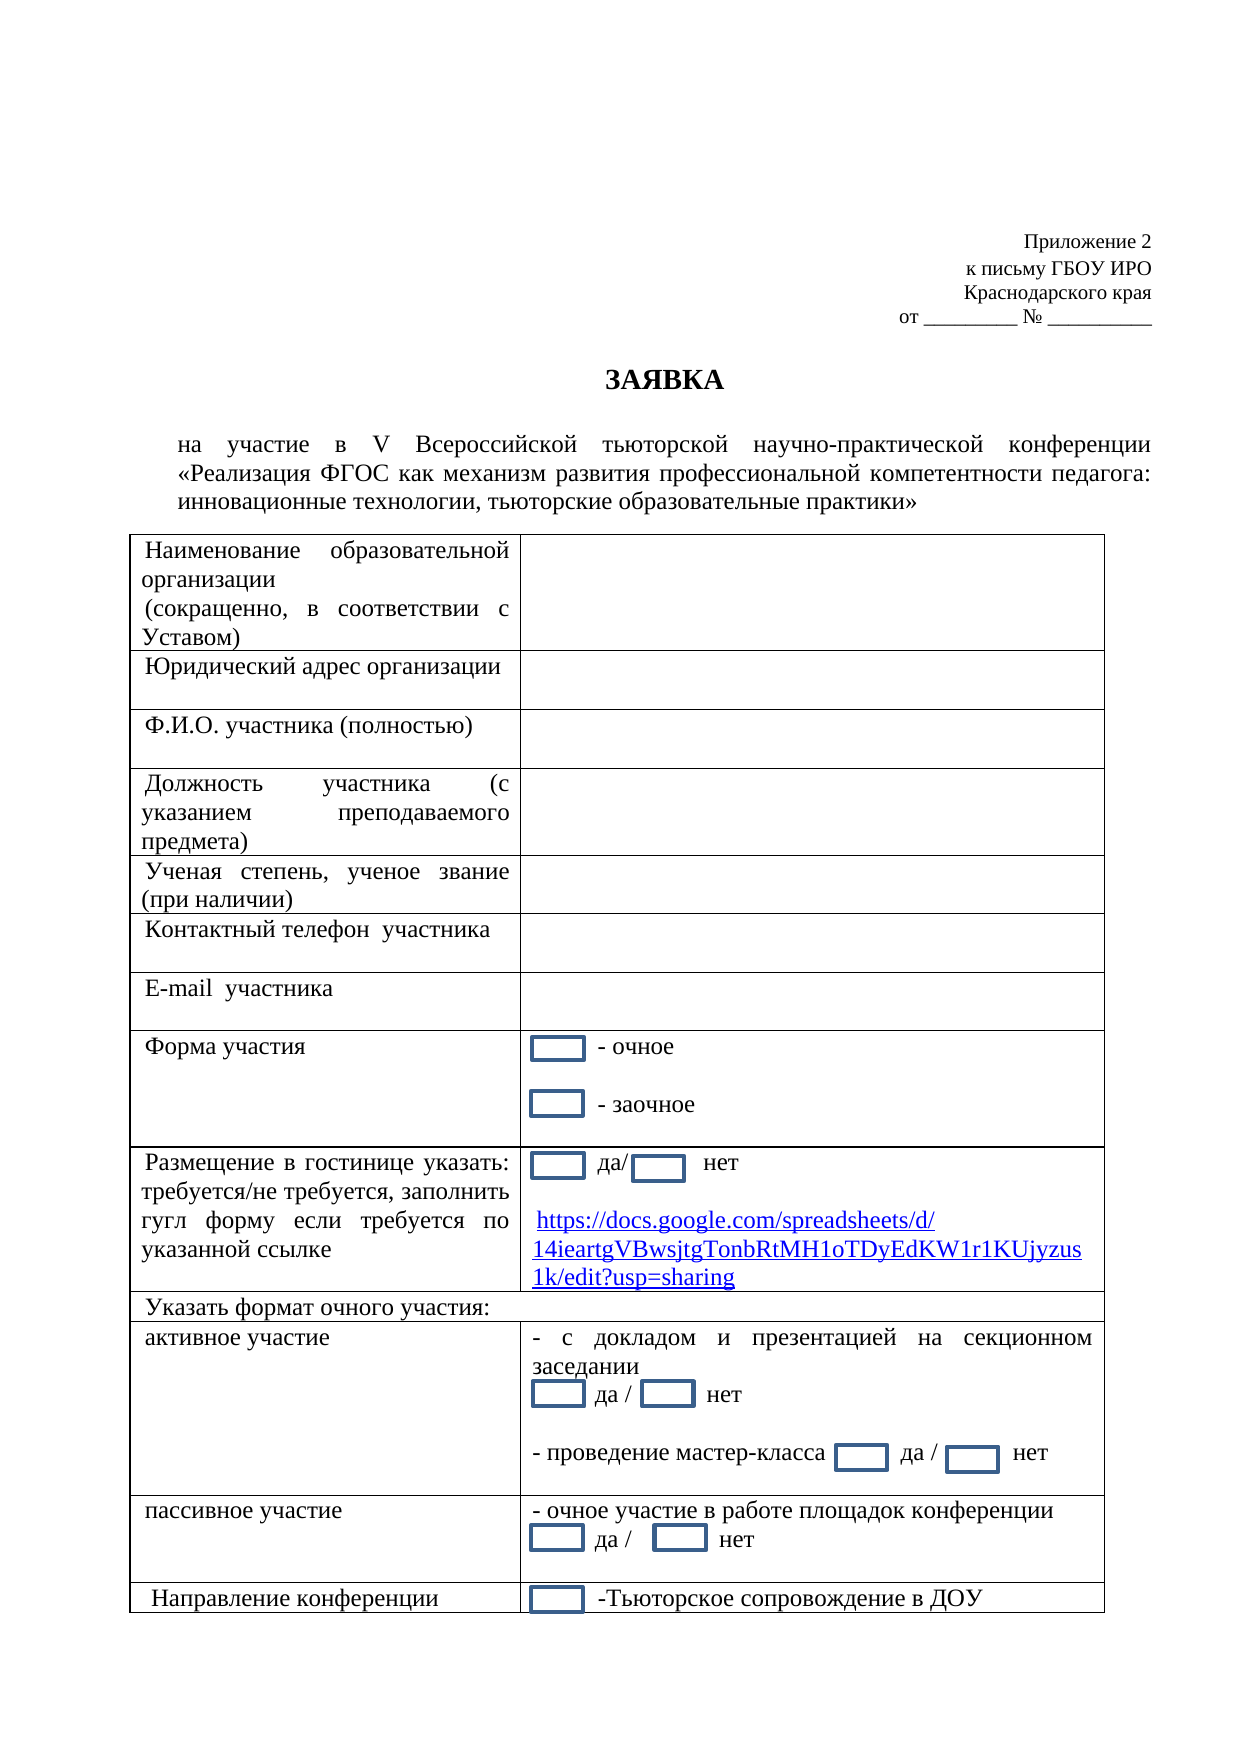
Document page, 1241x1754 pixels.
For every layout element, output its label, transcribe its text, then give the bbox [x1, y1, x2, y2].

text ЗАЯВКА [177, 362, 1152, 395]
table_cell активное участие [131, 1322, 520, 1494]
table_cell пассивное участие [131, 1496, 520, 1582]
table_cell Размещение в гостинице указать: требуется/не требуется, заполнить гугл форму если требуется по указанной ссылке [131, 1148, 520, 1291]
text от _________ № __________ [767, 304, 1152, 328]
table_cell Ученая степень, ученое звание (при наличии) [131, 856, 520, 913]
table_cell E-mail участника [131, 973, 520, 1030]
table_header [521, 535, 1104, 650]
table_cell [131, 1583, 520, 1612]
text к письму ГБОУ ИРО [767, 256, 1152, 280]
table_cell Указать формат очного участия: [131, 1292, 1104, 1321]
table_cell Форма участия [131, 1031, 520, 1146]
table_cell - с докладом и презентацией на секционном заседании да / нет - проведение мастер-класса да / нет [521, 1322, 1104, 1494]
table_cell Юридический адрес организации [131, 651, 520, 709]
table_header Наименование образовательной организации (сокращенно, в соответствии с Уставом) [131, 535, 520, 650]
table_cell - очное - заочное [521, 1031, 1104, 1146]
table_cell Контактный телефон участника [131, 914, 520, 972]
table_cell [521, 973, 1104, 1030]
table_cell [521, 651, 1104, 709]
table_cell да/ нет https://docs.google.com/spreadsheets/d/14ieartgVBwsjtgTonbRtMH1oTDyEdKW1r1KUjyzus1k/edit?usp=sharing [521, 1148, 1104, 1291]
table_cell [521, 856, 1104, 913]
text на участие в V Всероссийской тьюторской научно-практической конференции «Реализация ФГОС как механизм развития профессиональной компетентности педагога: инновационные технологии, тьюторские образовательные практики» [177, 429, 1152, 515]
table_cell [521, 769, 1104, 855]
text Краснодарского края [767, 280, 1152, 304]
table_cell - очное участие в работе площадок конференции да / нет [521, 1496, 1104, 1582]
text Приложение 2 [177, 228, 1152, 253]
table_cell Должность участника (с указанием преподаваемого предмета) [131, 769, 520, 855]
table_cell [521, 914, 1104, 972]
table_cell [521, 710, 1104, 767]
table_cell Ф.И.О. участника (полностью) [131, 710, 520, 767]
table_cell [521, 1583, 1104, 1612]
